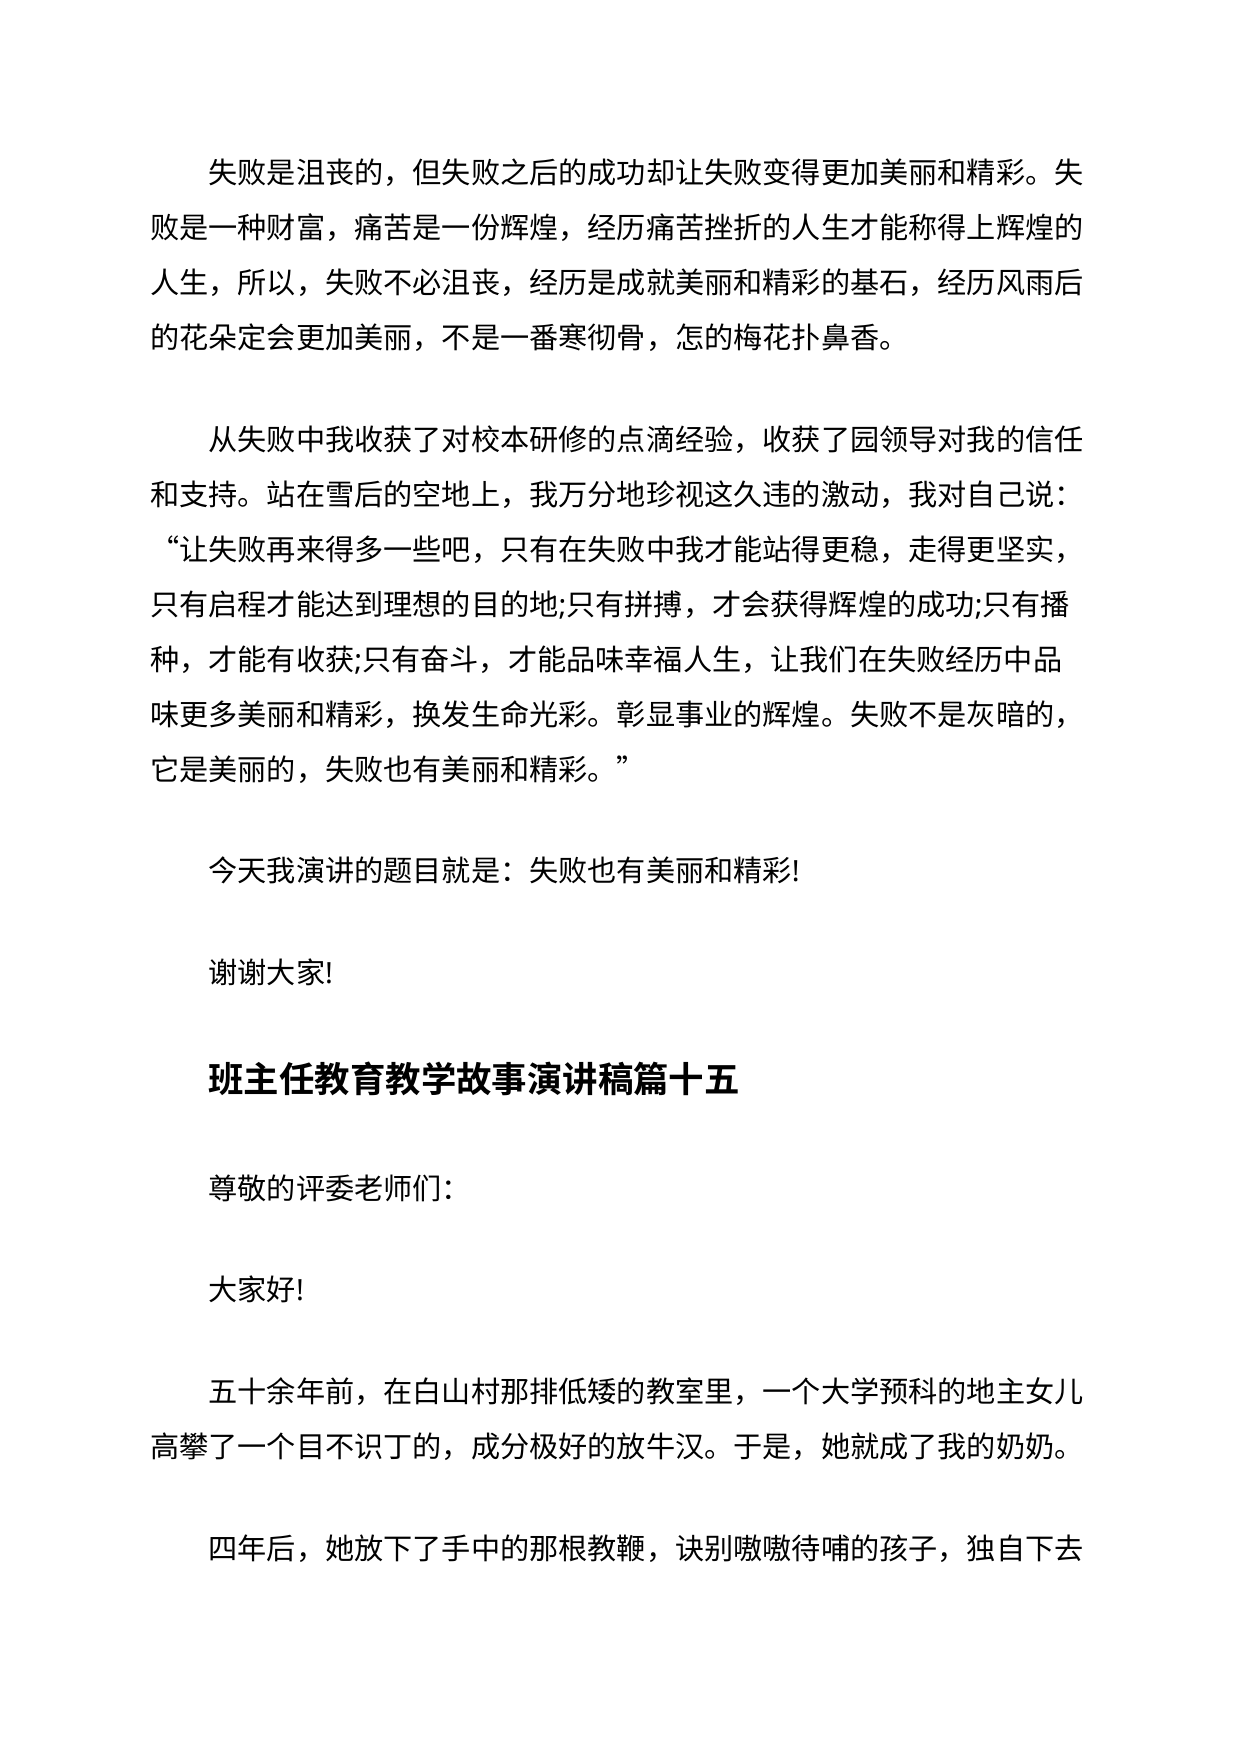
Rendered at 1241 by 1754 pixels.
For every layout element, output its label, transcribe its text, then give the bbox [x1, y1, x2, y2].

text 谢谢大家! [150, 950, 1090, 992]
text 班主任教育教学故事演讲稿篇十五 [150, 1052, 1090, 1103]
text 失败是沮丧的，但失败之后的成功却让失败变得更加美丽和精彩。失败是一种财富，痛苦是一份辉煌，经历痛苦挫折的人生才能称得上辉煌的人生，所以，失败不必沮丧，经历是成就美丽和精彩的基石，经历风雨后的花朵定会更加美丽，不是一番寒彻骨，怎的梅花扑鼻香。 [150, 150, 1090, 357]
text 从失败中我收获了对校本研修的点滴经验，收获了园领导对我的信任和支持。站在雪后的空地上，我万分地珍视这久违的激动，我对自己说：“让失败再来得多一些吧，只有在失败中我才能站得更稳，走得更坚实，只有启程才能达到理想的目的地;只有拼搏，才会获得辉煌的成功;只有播种，才能有收获;只有奋斗，才能品味幸福人生，让我们在失败经历中品味更多美丽和精彩，换发生命光彩。彰显事业的辉煌。失败不是灰暗的，它是美丽的，失败也有美丽和精彩。” [150, 416, 1090, 788]
text 大家好! [150, 1267, 1090, 1309]
text 今天我演讲的题目就是：失败也有美丽和精彩! [150, 848, 1090, 890]
text 尊敬的评委老师们： [150, 1165, 1090, 1207]
text 五十余年前，在白山村那排低矮的教室里，一个大学预科的地主女儿高攀了一个目不识丁的，成分极好的放牛汉。于是，她就成了我的奶奶。 [150, 1369, 1090, 1466]
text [150, 1526, 1090, 1568]
